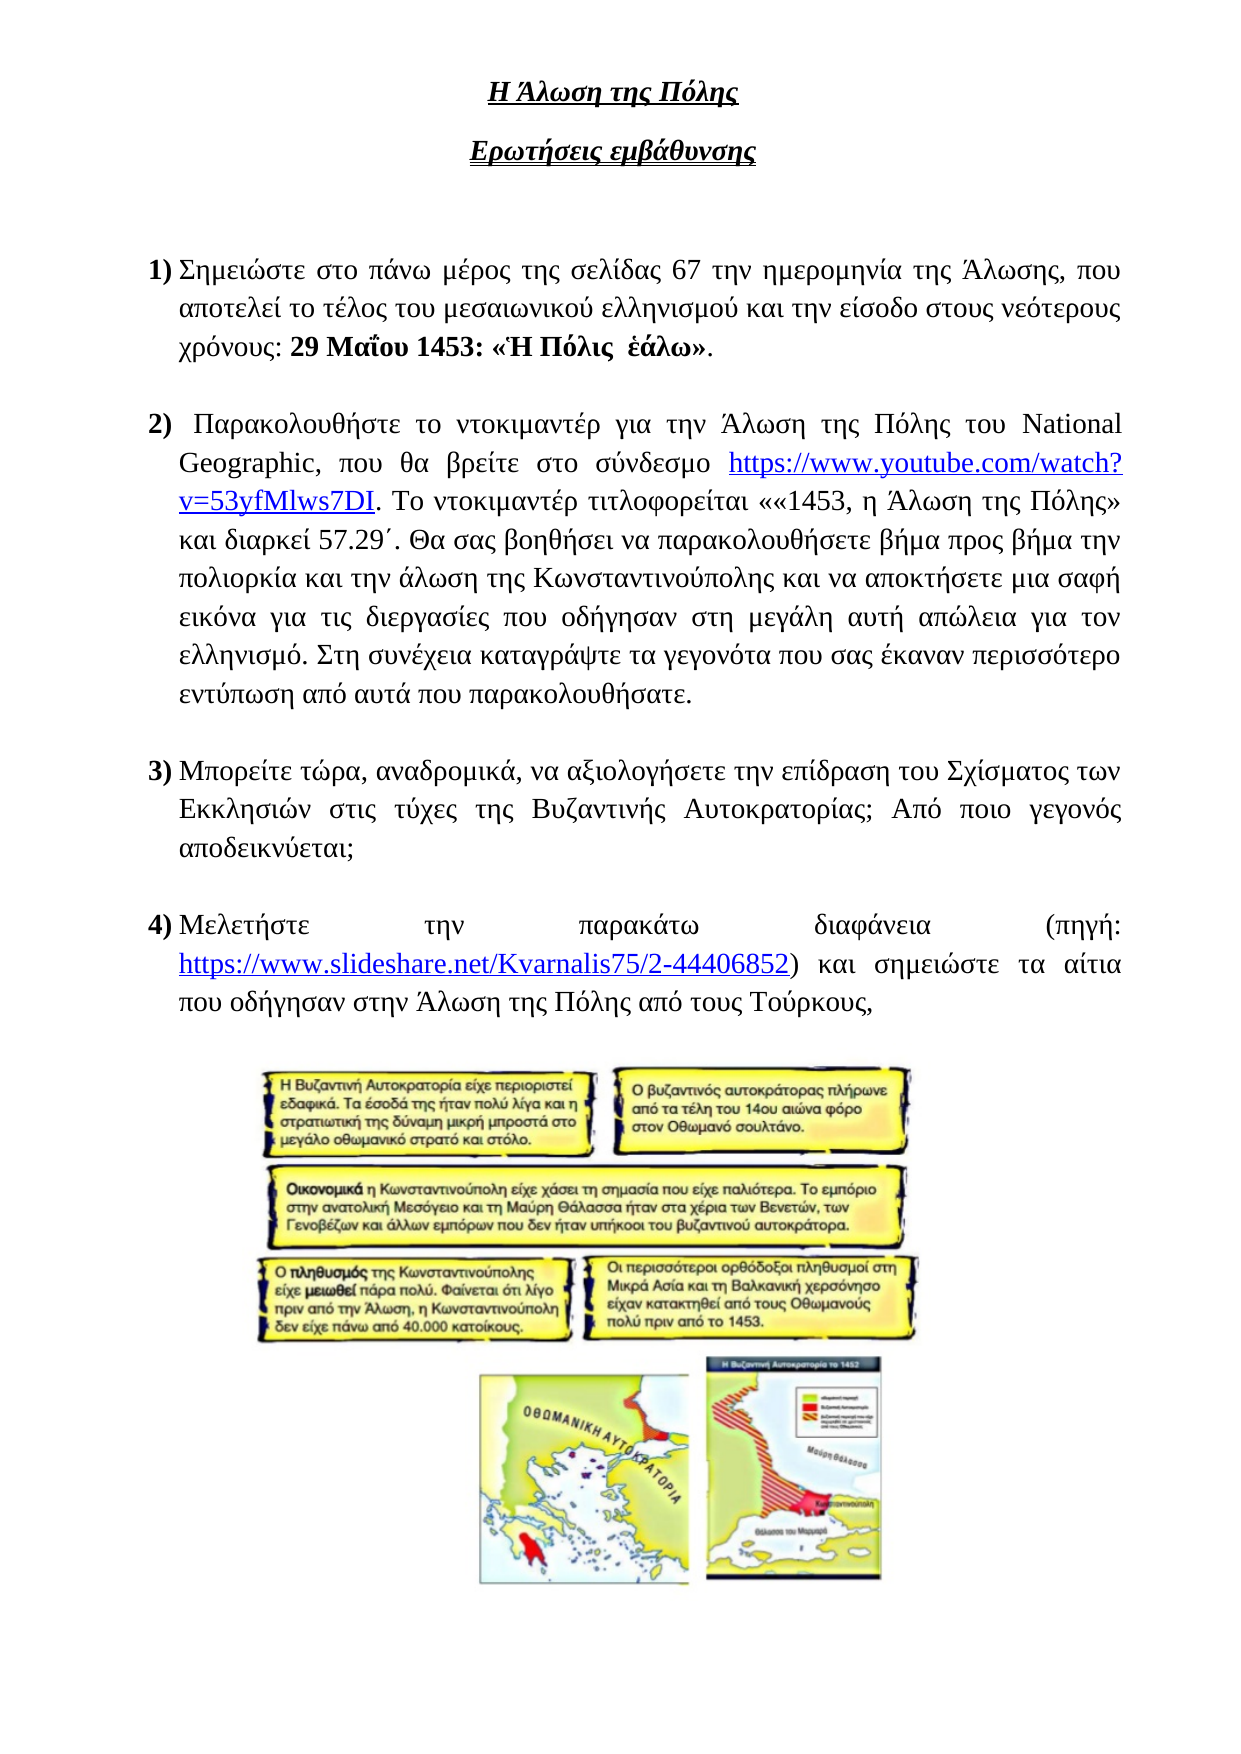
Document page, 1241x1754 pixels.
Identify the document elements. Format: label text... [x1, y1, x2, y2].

list Σημειώστε στο πάνω μέρος της σελίδας 67 την ημερομηνία της Άλωσης, που αποτελεί το τέλος του μεσαιωνικού ελληνισμού και την είσοδο στους νεότερους χρόνους: 29 Μαΐου 1453: «Ἡ Πόλις ἑάλω». [148, 252, 1122, 363]
list Μπορείτε τώρα, αναδρομικά, να αξιολογήσετε την επίδραση του Σχίσματος των Εκκλησιών στις τύχες της Βυζαντινής Αυτοκρατορίας; Από ποιο γεγονός αποδεικνύεται; [148, 753, 1122, 864]
list Παρακολουθήστε το ντοκιμαντέρ για την Άλωση της Πόλης του National Geographic, που θα βρείτε στο σύνδεσμο https://www.youtube.com/watch?v=53yfMlws7DI. Το ντοκιμαντέρ τιτλοφορείται ««1453, η Άλωση της Πόλης» και διαρκεί 57.29΄. Θα σας βοηθήσει να παρακολουθήσετε βήμα προς βήμα την πολιορκία και την άλωση της Κωνσταντινούπολης και να αποκτήσετε μια σαφή εικόνα για τις διεργασίες που οδήγησαν στη μεγάλη αυτή απώλεια για τον ελληνισμό. Στη συνέχεια καταγράψτε τα γεγονότα που σας έκαναν περισσότερο εντύπωση από αυτά που παρακολουθήσατε. [148, 406, 1122, 709]
text Η Άλωση της Πόλης [103, 74, 1122, 107]
list Μελετήστε την παρακάτω διαφάνεια (πηγή: https://www.slideshare.net/Kvarnalis75/2-44406852) και σημειώστε τα αίτια που οδήγησαν στην Άλωση της Πόλης από τους Τούρκους, [148, 907, 1122, 1018]
text Ερωτήσεις εμβάθυνσης [103, 133, 1122, 167]
picture [242, 1043, 984, 1601]
